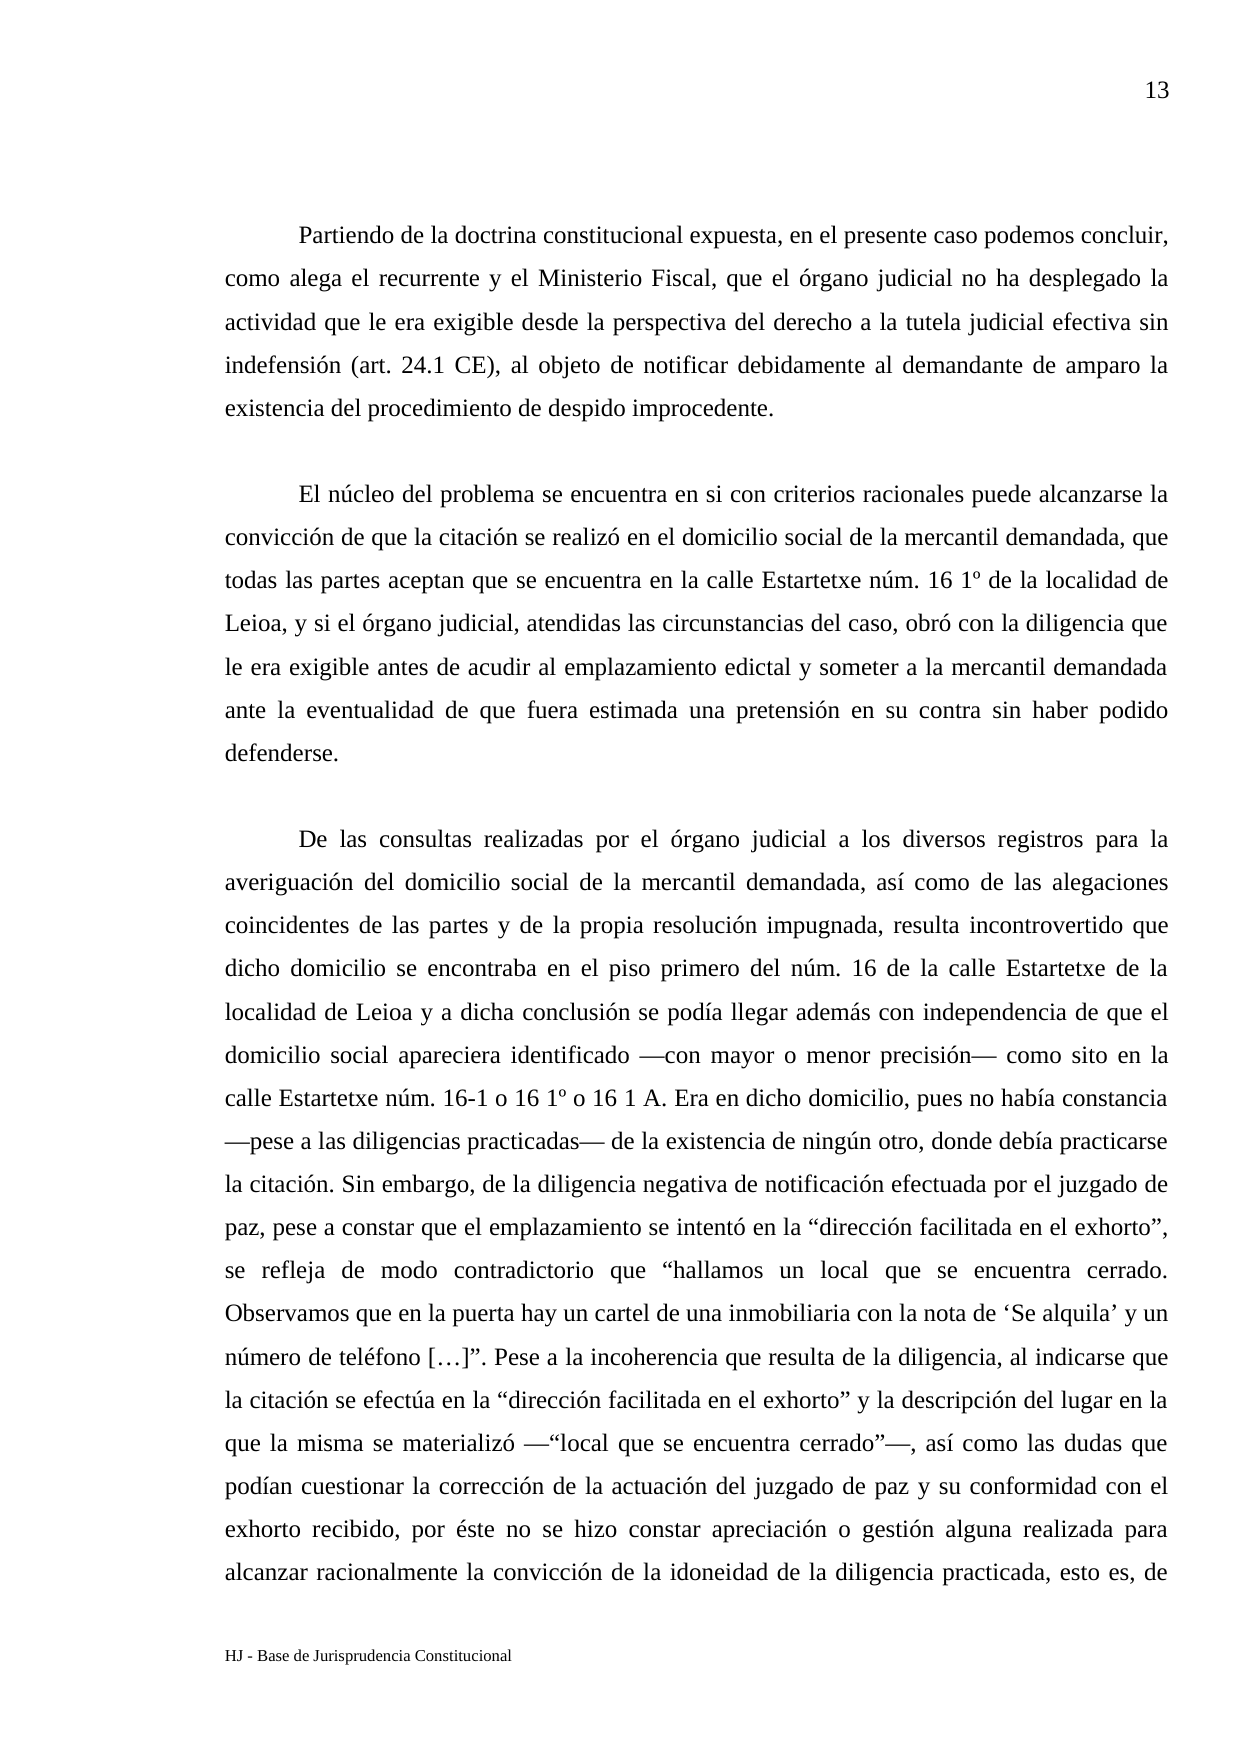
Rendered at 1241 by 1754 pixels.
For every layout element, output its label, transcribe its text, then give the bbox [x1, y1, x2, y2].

text Partiendo de la doctrina constitucional expuesta, en el presente caso podemos concluir, como alega el recurrente y el Ministerio Fiscal, que el órgano judicial no ha desplegado la actividad que le era exigible desde la perspectiva del derecho a la tutela judicial efectiva sin indefensión (art. 24.1 CE), al objeto de notificar debidamente al demandante de amparo la existencia del procedimiento de despido improcedente. [224, 220, 1169, 422]
text El núcleo del problema se encuentra en si con criterios racionales puede alcanzarse la convicción de que la citación se realizó en el domicilio social de la mercantil demandada, que todas las partes aceptan que se encuentra en la calle Estartetxe núm. 16 1º de la localidad de Leioa, y si el órgano judicial, atendidas las circunstancias del caso, obró con la diligencia que le era exigible antes de acudir al emplazamiento edictal y someter a la mercantil demandada ante la eventualidad de que fuera estimada una pretensión en su contra sin haber podido defenderse. [224, 479, 1169, 767]
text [224, 824, 1169, 1586]
